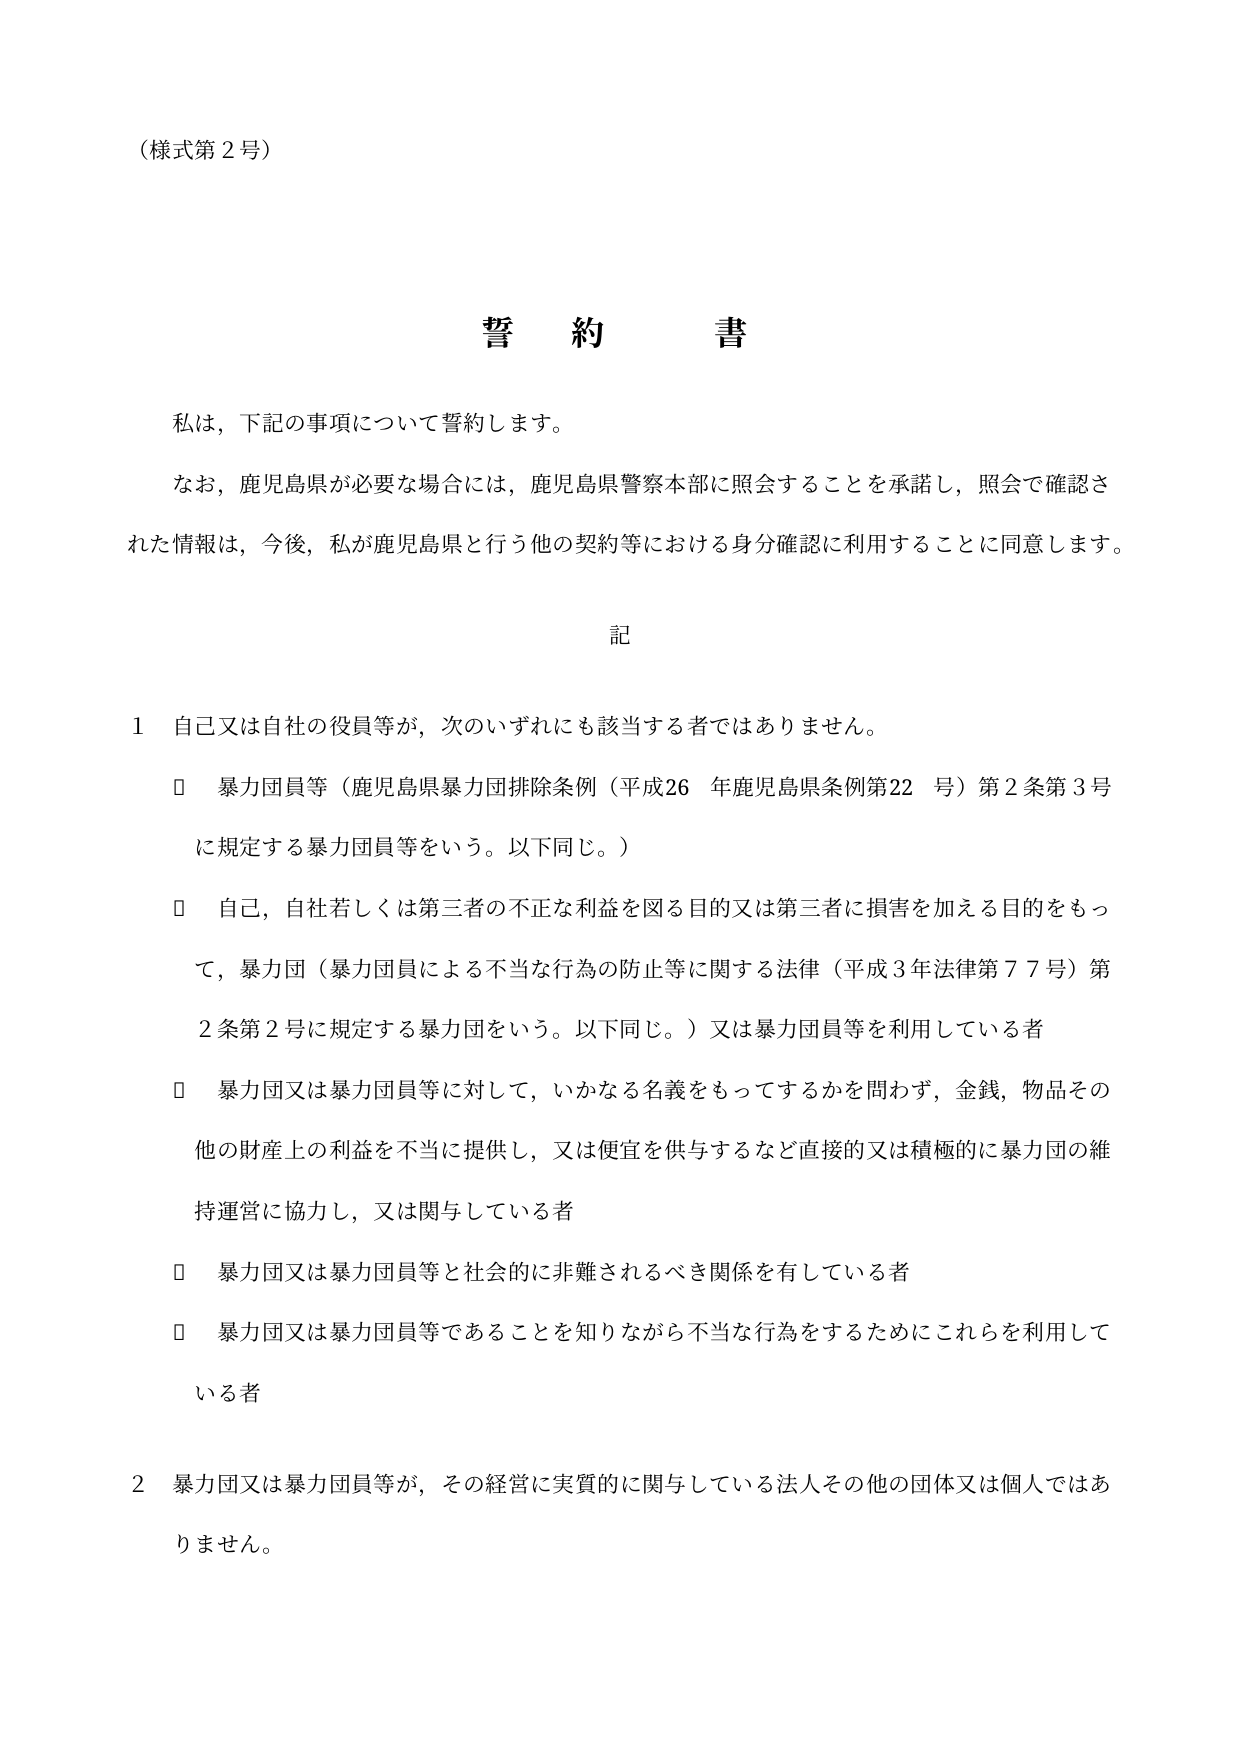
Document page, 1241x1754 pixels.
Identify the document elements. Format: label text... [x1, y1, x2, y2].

text  暴力団又は暴力団員等と社会的に非難されるべき関係を有している者 [150, 1240, 1113, 1301]
text 私は，下記の事項について誓約します。 [127, 392, 1113, 452]
text 記 [127, 604, 1113, 664]
text  暴力団又は暴力団員等に対して，いかなる名義をもってするかを問わず，金銭，物品その他の財産上の利益を不当に提供し，又は便宜を供与するなど直接的又は積極的に暴力団の維持運営に協力し，又は関与している者 [150, 1058, 1113, 1240]
text  暴力団又は暴力団員等であることを知りながら不当な行為をするためにこれらを利用している者 [150, 1301, 1113, 1422]
text 誓約書 [127, 301, 1113, 361]
text  自己，自社若しくは第三者の不正な利益を図る目的又は第三者に損害を加える目的をもって，暴力団（暴力団員による不当な行為の防止等に関する法律（平成３年法律第７７号）第２条第２号に規定する暴力団をいう。以下同じ。）又は暴力団員等を利用している者 [150, 877, 1113, 1058]
text １ 自己又は自社の役員等が，次のいずれにも該当する者ではありません。 [127, 695, 1113, 755]
text ２ 暴力団又は暴力団員等が，その経営に実質的に関与している法人その他の団体又は個人ではありません。 [127, 1452, 1113, 1574]
text なお，鹿児島県が必要な場合には，鹿児島県警察本部に照会することを承諾し，照会で確認された情報は，今後，私が鹿児島県と行う他の契約等における身分確認に利用することに同意します。 [127, 452, 1113, 573]
text  暴力団員等（鹿児島県暴力団排除条例（平成26年鹿児島県条例第22号）第２条第３号に規定する暴力団員等をいう。以下同じ。） [150, 755, 1113, 877]
text （様式第２号） [127, 119, 1113, 179]
